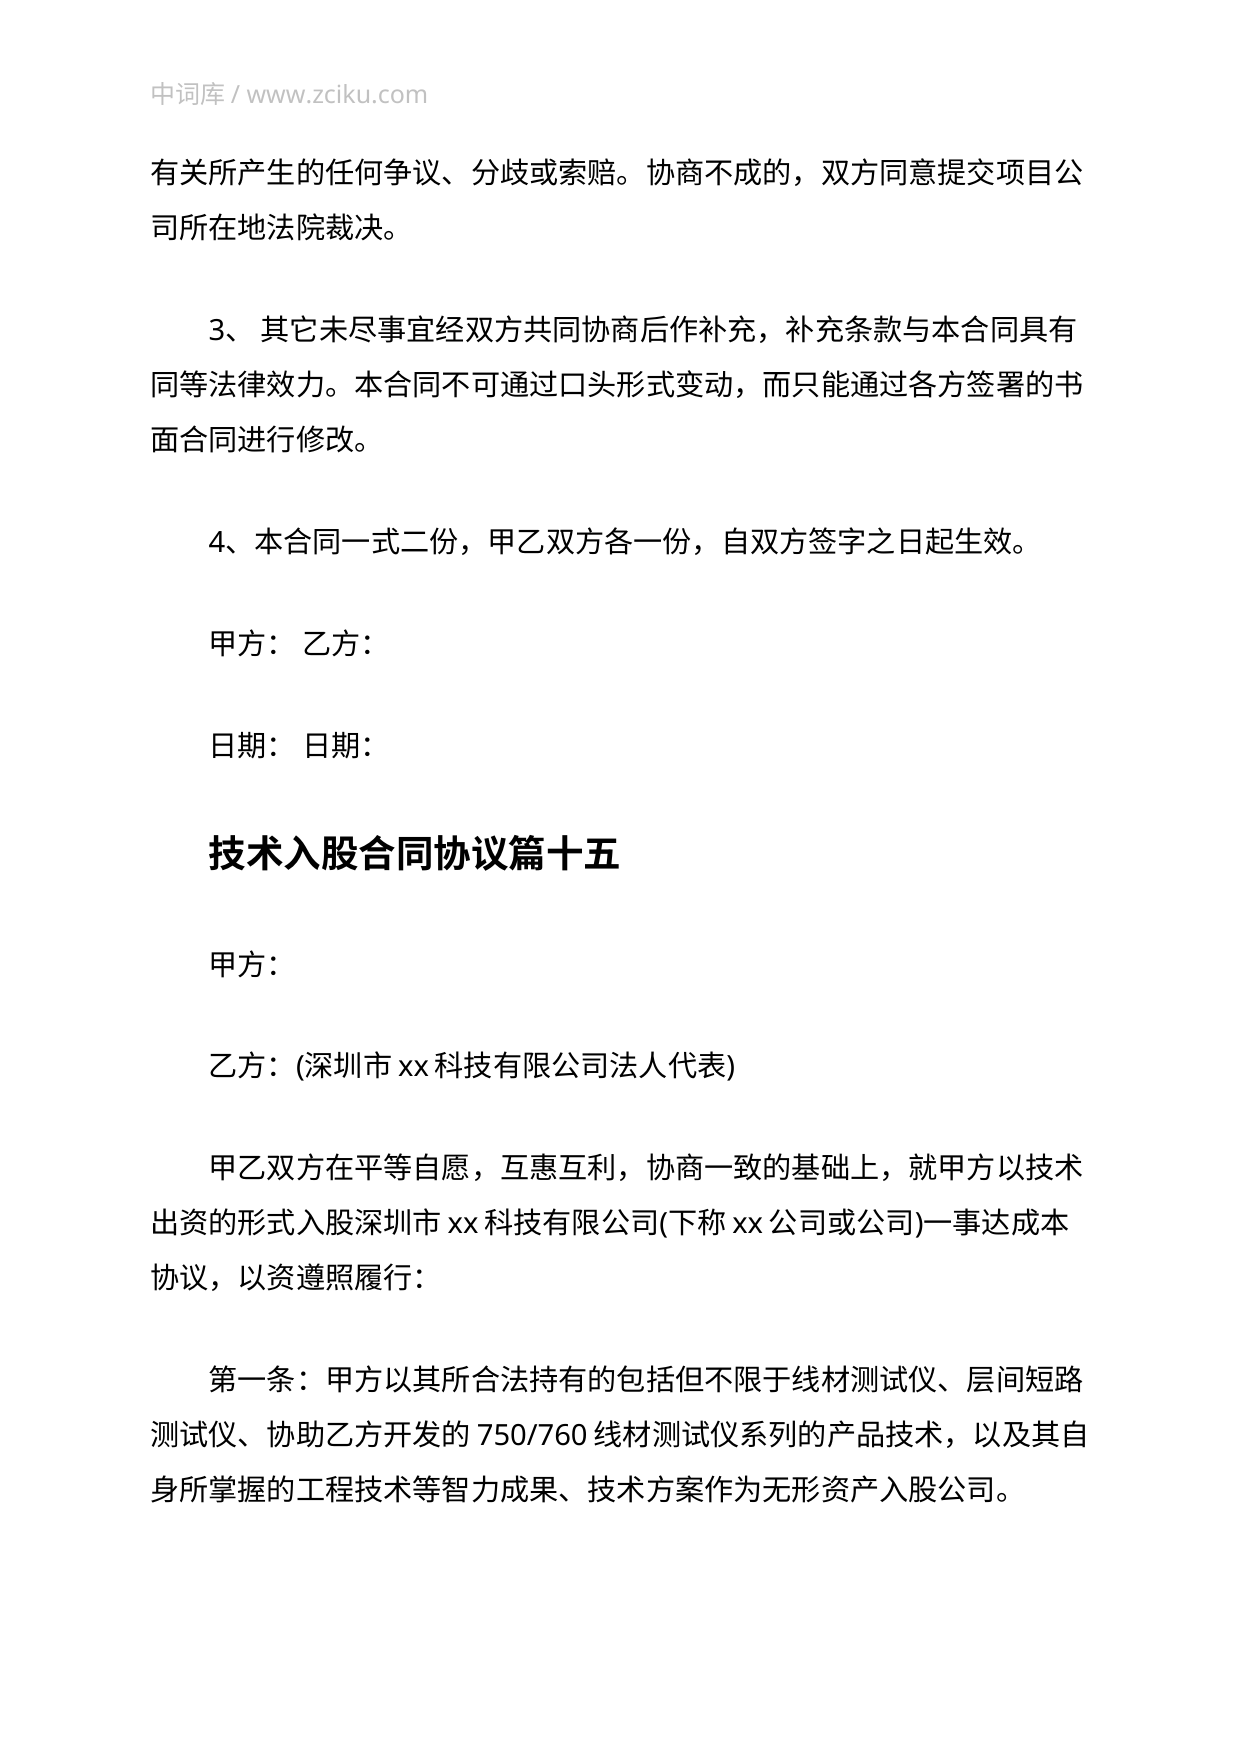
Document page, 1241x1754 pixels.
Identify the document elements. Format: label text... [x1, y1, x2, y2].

text 甲方： [150, 941, 1090, 983]
text 4、本合同一式二份，甲乙双方各一份，自双方签字之日起生效。 [150, 518, 1090, 561]
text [150, 150, 1090, 247]
text 3、 其它未尽事宜经双方共同协商后作补充，补充条款与本合同具有同等法律效力。本合同不可通过口头形式变动，而只能通过各方签署的书面合同进行修改。 [150, 307, 1090, 459]
text 乙方：(深圳市xx科技有限公司法人代表) [150, 1043, 1090, 1085]
text 第一条：甲方以其所合法持有的包括但不限于线材测试仪、层间短路测试仪、协助乙方开发的750/760线材测试仪系列的产品技术，以及其自身所掌握的工程技术等智力成果、技术方案作为无形资产入股公司。 [150, 1357, 1090, 1509]
text 日期： 日期： [150, 722, 1090, 764]
text 技术入股合同协议篇十五 [150, 824, 1090, 878]
text 甲方： 乙方： [150, 620, 1090, 663]
text 甲乙双方在平等自愿，互惠互利，协商一致的基础上，就甲方以技术出资的形式入股深圳市xx科技有限公司(下称xx公司或公司)一事达成本协议，以资遵照履行： [150, 1145, 1090, 1297]
